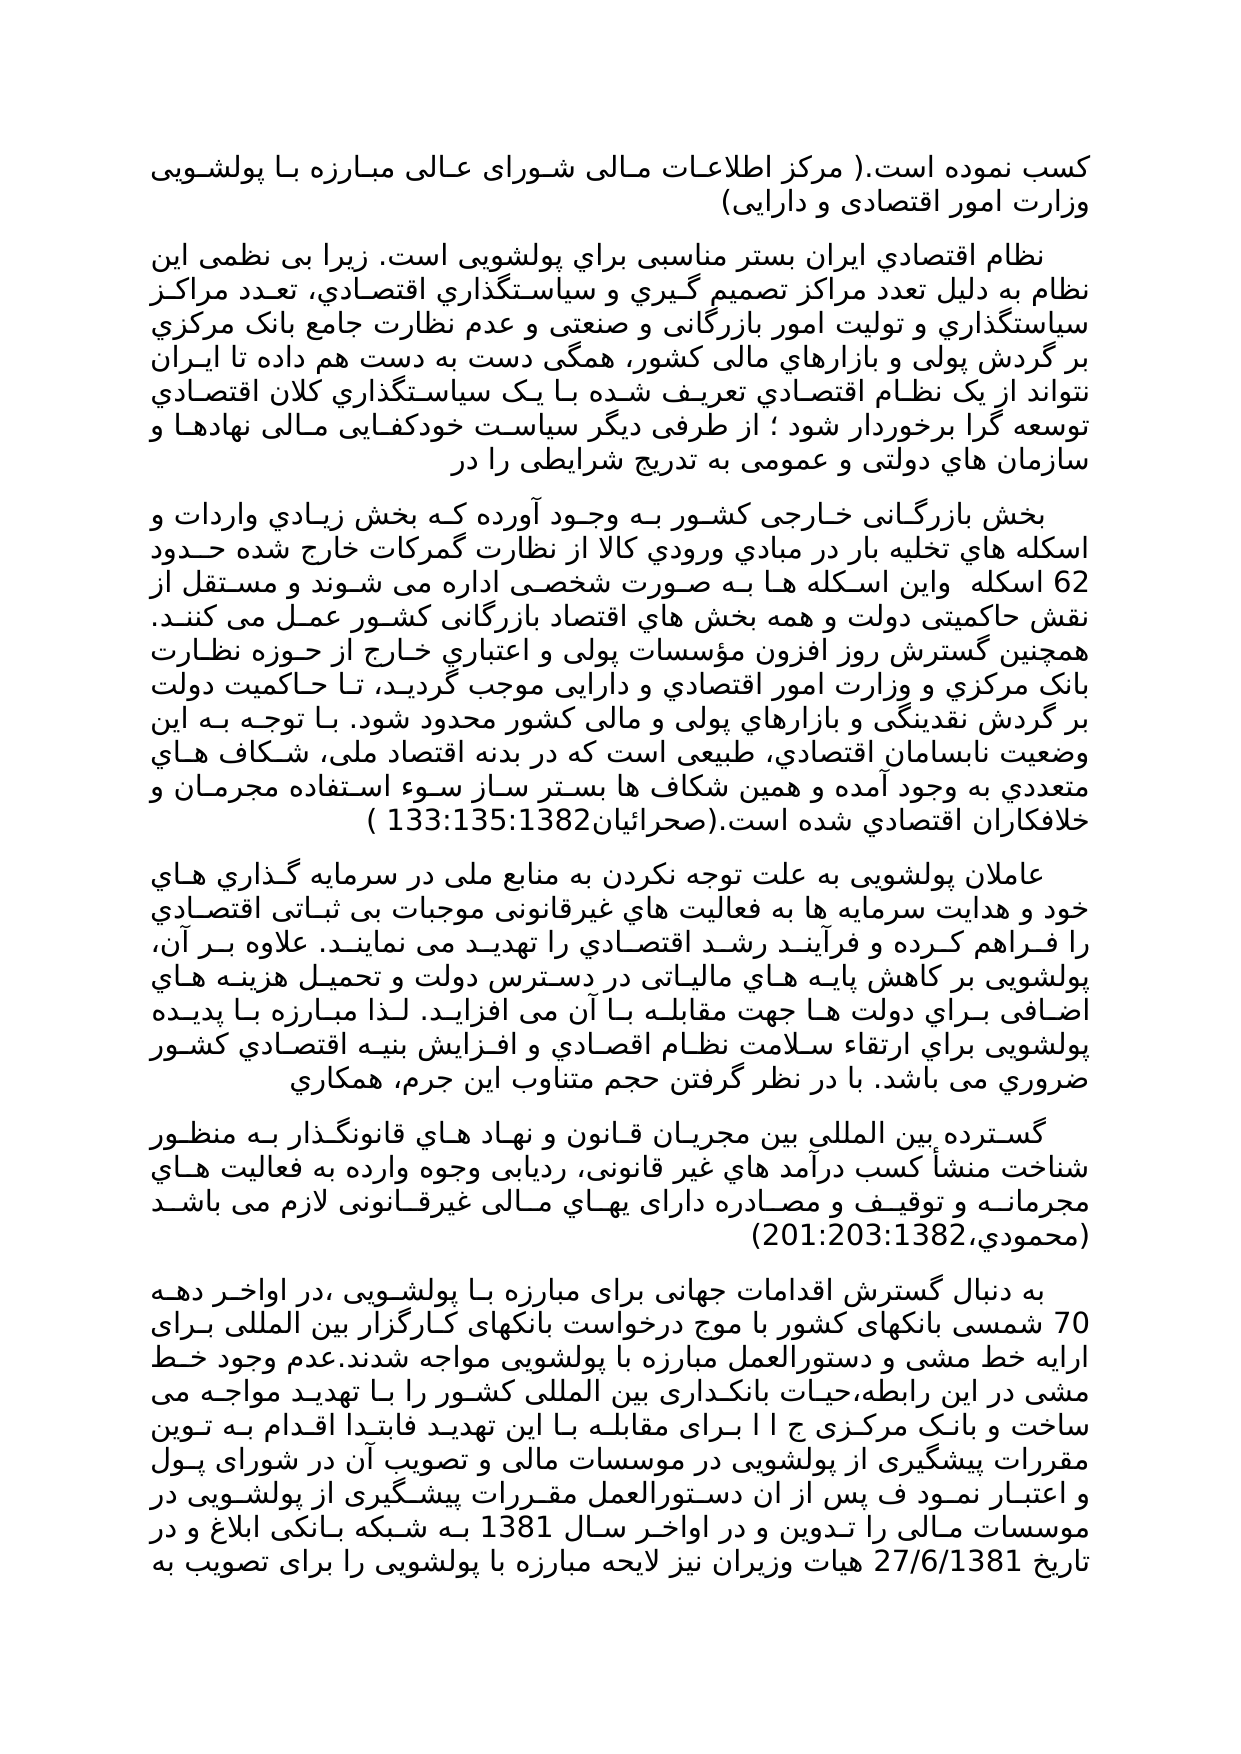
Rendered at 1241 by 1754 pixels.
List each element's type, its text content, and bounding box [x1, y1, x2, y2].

text گسترده بین المللی بین مجریان قانون و نهاد هاي قانونگذار به منظور شناخت منشأ کسب درآمد هاي غیر قانونی، ردیابی وجوه وارده به فعالیت هاي مجرمانه و توقیف و مصادره دارای یهاي مالی غیرقانونی لازم می باشد (محمودي،201:203:1382) [150, 1116, 1090, 1252]
text نظام اقتصادي ایران بستر مناسبی براي پولشویی است. زیرا بی نظمی این نظام به دلیل تعدد مراکز تصمیم گیري و سیاستگذاري اقتصادي، تعدد مراکز سیاستگذاري و تولیت امور بازرگانی و صنعتی و عدم نظارت جامع بانک مرکزي بر گردش پولی و بازارهاي مالی کشور، همگی دست به دست هم داده تا ایران نتواند از یک نظام اقتصادي تعریف شده با یک سیاستگذاري کلان اقتصادي توسعه گرا برخوردار شود ؛ از طرفی دیگر سیاست خودکفایی مالی نهادها و سازمان هاي دولتی و عمومی به تدریج شرایطی را در [150, 239, 1090, 476]
text بخش بازرگانی خارجی کشور به وجود آورده که بخش زیادي واردات و اسکله هاي تخلیه بار در مبادي ورودي کالا از نظارت گمرکات خارج شده حدود 62 اسکله واین اسکله ها به صورت شخصی اداره می شوند و مستقل از نقش حاکمیتی دولت و همه بخش هاي اقتصاد بازرگانی کشور عمل می کنند. همچنین گسترش روز افزون مؤسسات پولی و اعتباري خارج از حوزه نظارت بانک مرکزي و وزارت امور اقتصادي و دارایی موجب گردید، تا حاکمیت دولت بر گردش نقدینگی و بازارهاي پولی و مالی کشور محدود شود. با توجه به این وضعیت نابسامان اقتصادي، طبیعی است که در بدنه اقتصاد ملی، شکاف هاي متعددي به وجود آمده و همین شکاف ها بستر ساز سوء استفاده مجرمان و خلافکاران اقتصادي شده است.(صحرائیان133:135:1382 ) [150, 497, 1090, 837]
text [150, 1273, 1090, 1578]
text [150, 150, 1090, 218]
text عاملان پولشویی به علت توجه نکردن به منابع ملی در سرمایه گذاري هاي خود و هدایت سرمایه ها به فعالیت هاي غیرقانونی موجبات بی ثباتی اقتصادي را فراهم کرده و فرآیند رشد اقتصادي را تهدید می نمایند. علاوه بر آن، پولشویی بر کاهش پایه هاي مالیاتی در دسترس دولت و تحمیل هزینه هاي اضافی براي دولت ها جهت مقابله با آن می افزاید. لذا مبارزه با پدیده پولشویی براي ارتقاء سلامت نظام اقصادي و افزایش بنیه اقتصادي کشور ضروري می باشد. با در نظر گرفتن حجم متناوب این جرم، همکاري [150, 858, 1090, 1095]
